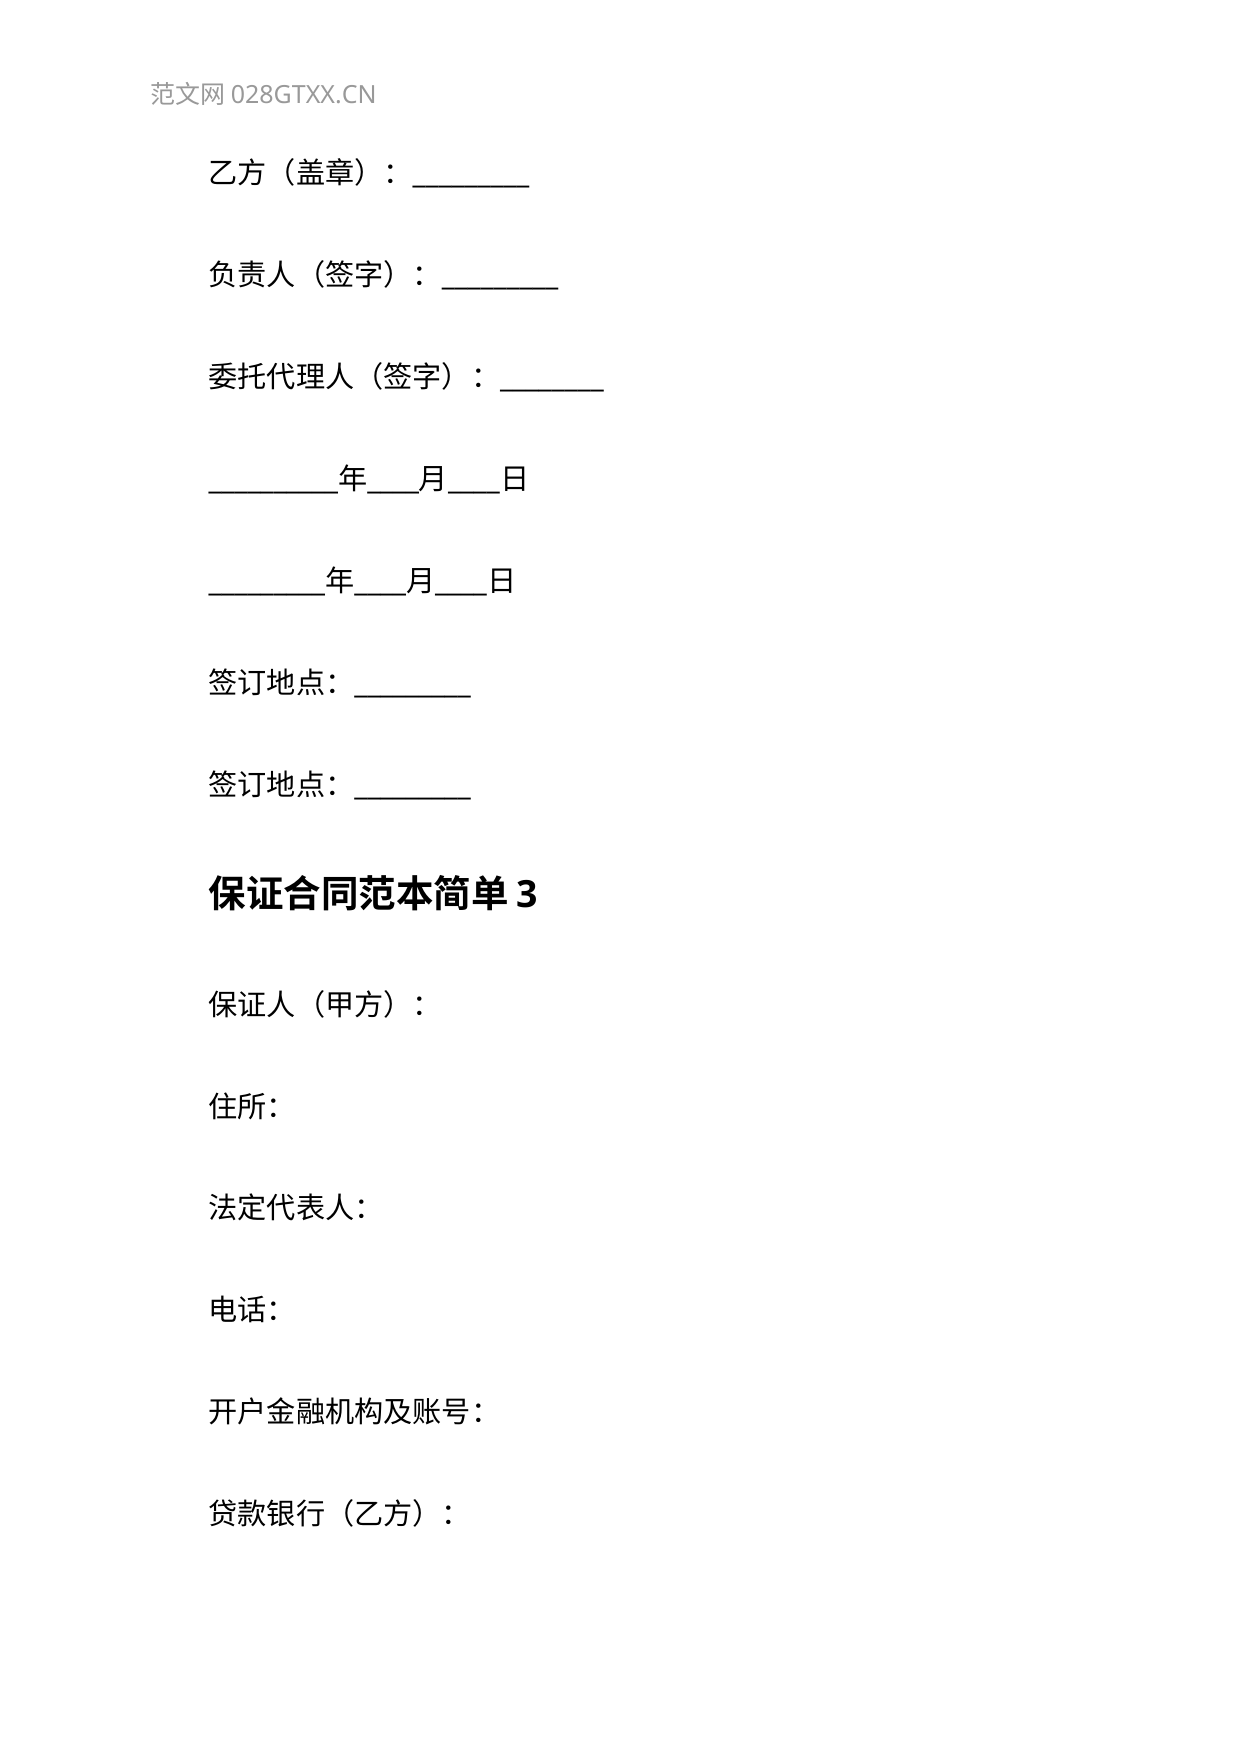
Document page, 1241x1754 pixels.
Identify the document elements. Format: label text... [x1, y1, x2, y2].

text _________年____月____日 [150, 558, 1090, 600]
text 贷款银行（乙方）： [150, 1490, 1090, 1533]
text 住所： [150, 1083, 1090, 1126]
text 保证人（甲方）： [150, 981, 1090, 1024]
text 签订地点：_________ [150, 660, 1090, 702]
text 保证合同范本简单3 [150, 864, 1090, 918]
text 签订地点：_________ [150, 762, 1090, 804]
text 开户金融机构及账号： [150, 1388, 1090, 1431]
text 法定代表人： [150, 1185, 1090, 1227]
text __________年____月____日 [150, 456, 1090, 498]
text 负责人（签字）：_________ [150, 252, 1090, 294]
text 乙方（盖章）：_________ [150, 150, 1090, 192]
text 委托代理人（签字）：________ [150, 354, 1090, 396]
text 电话： [150, 1287, 1090, 1329]
